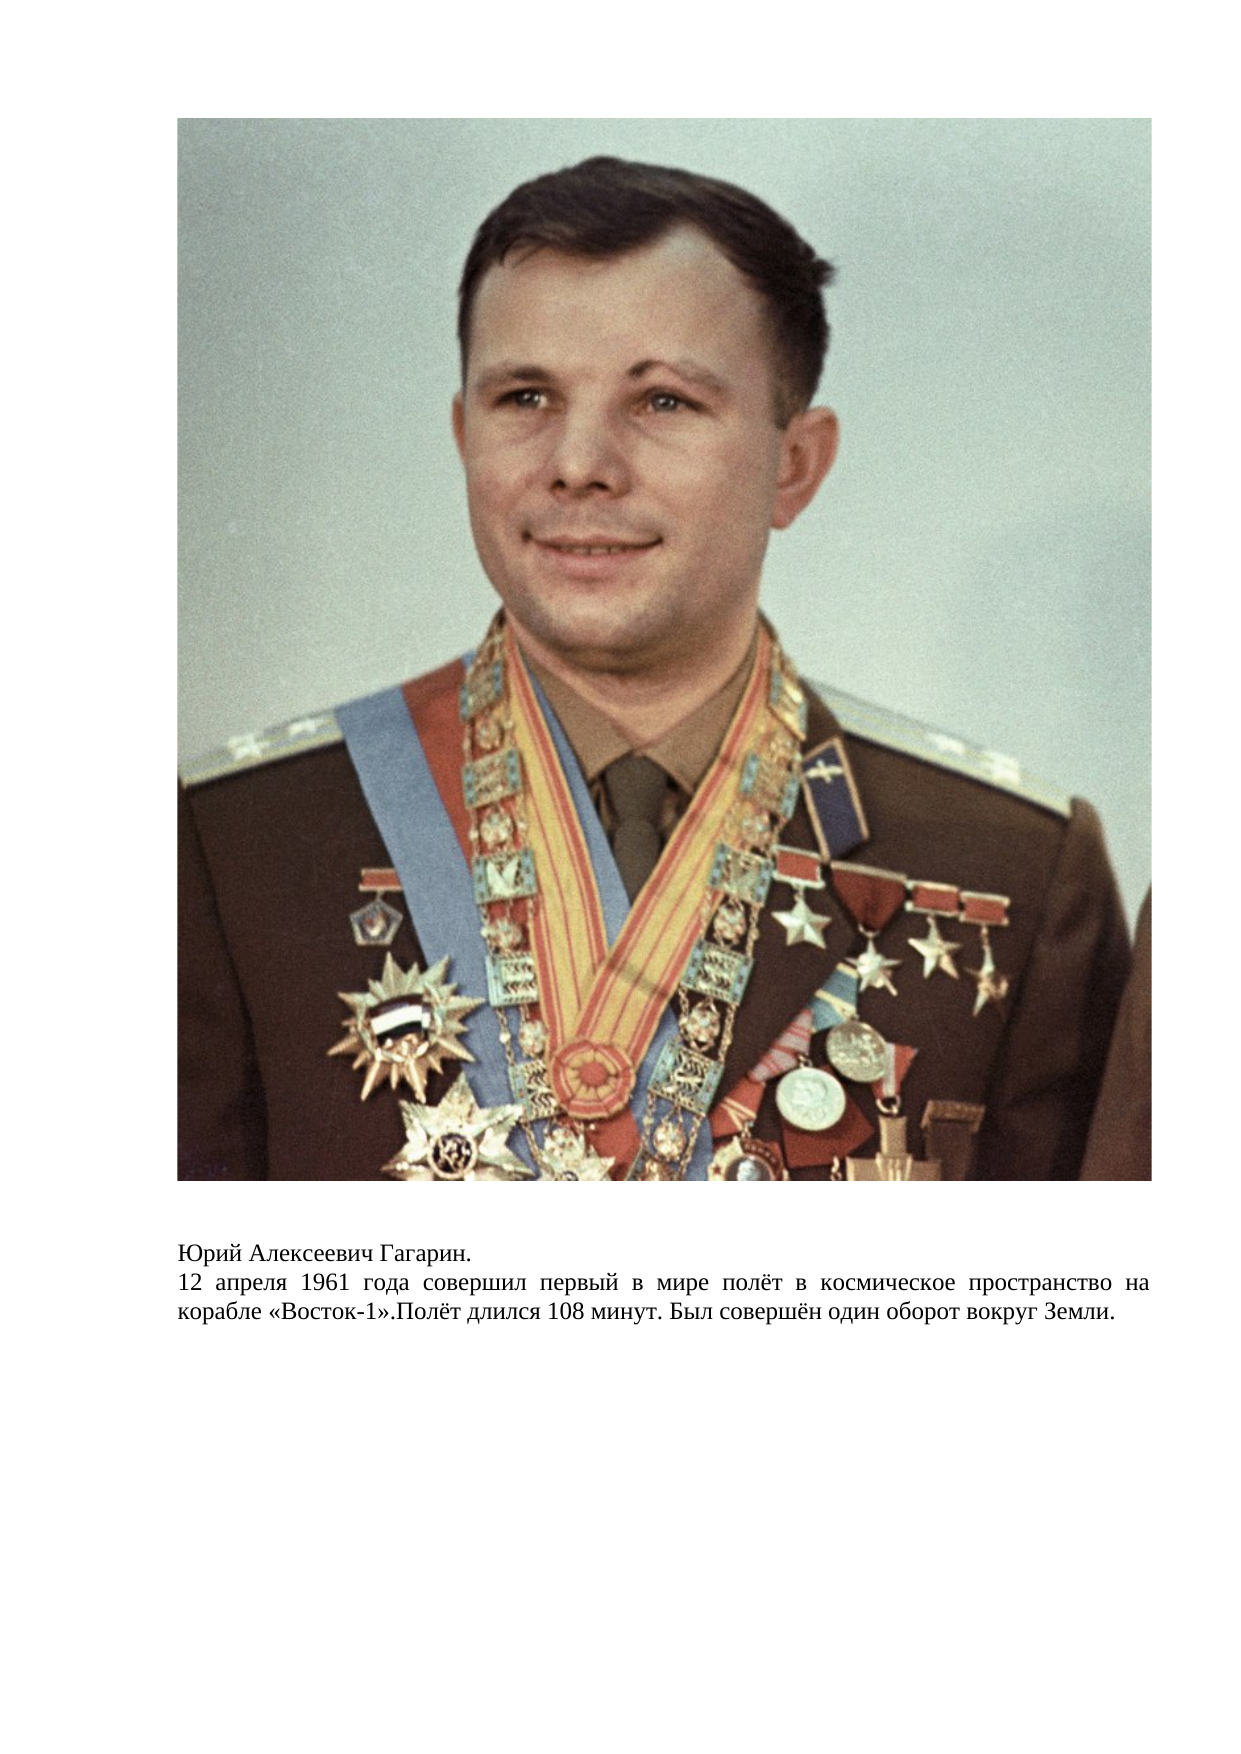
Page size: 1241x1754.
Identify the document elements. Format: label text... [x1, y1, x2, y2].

text Юрий Алексеевич Гагарин. [177, 1238, 1152, 1267]
picture [177, 118, 1152, 1181]
text 12 апреля 1961 года совершил первый в мире полёт в космическое пространство на корабле «Восток-1».Полёт длился 108 минут. Был совершён один оборот вокруг Земли. [177, 1267, 1152, 1324]
